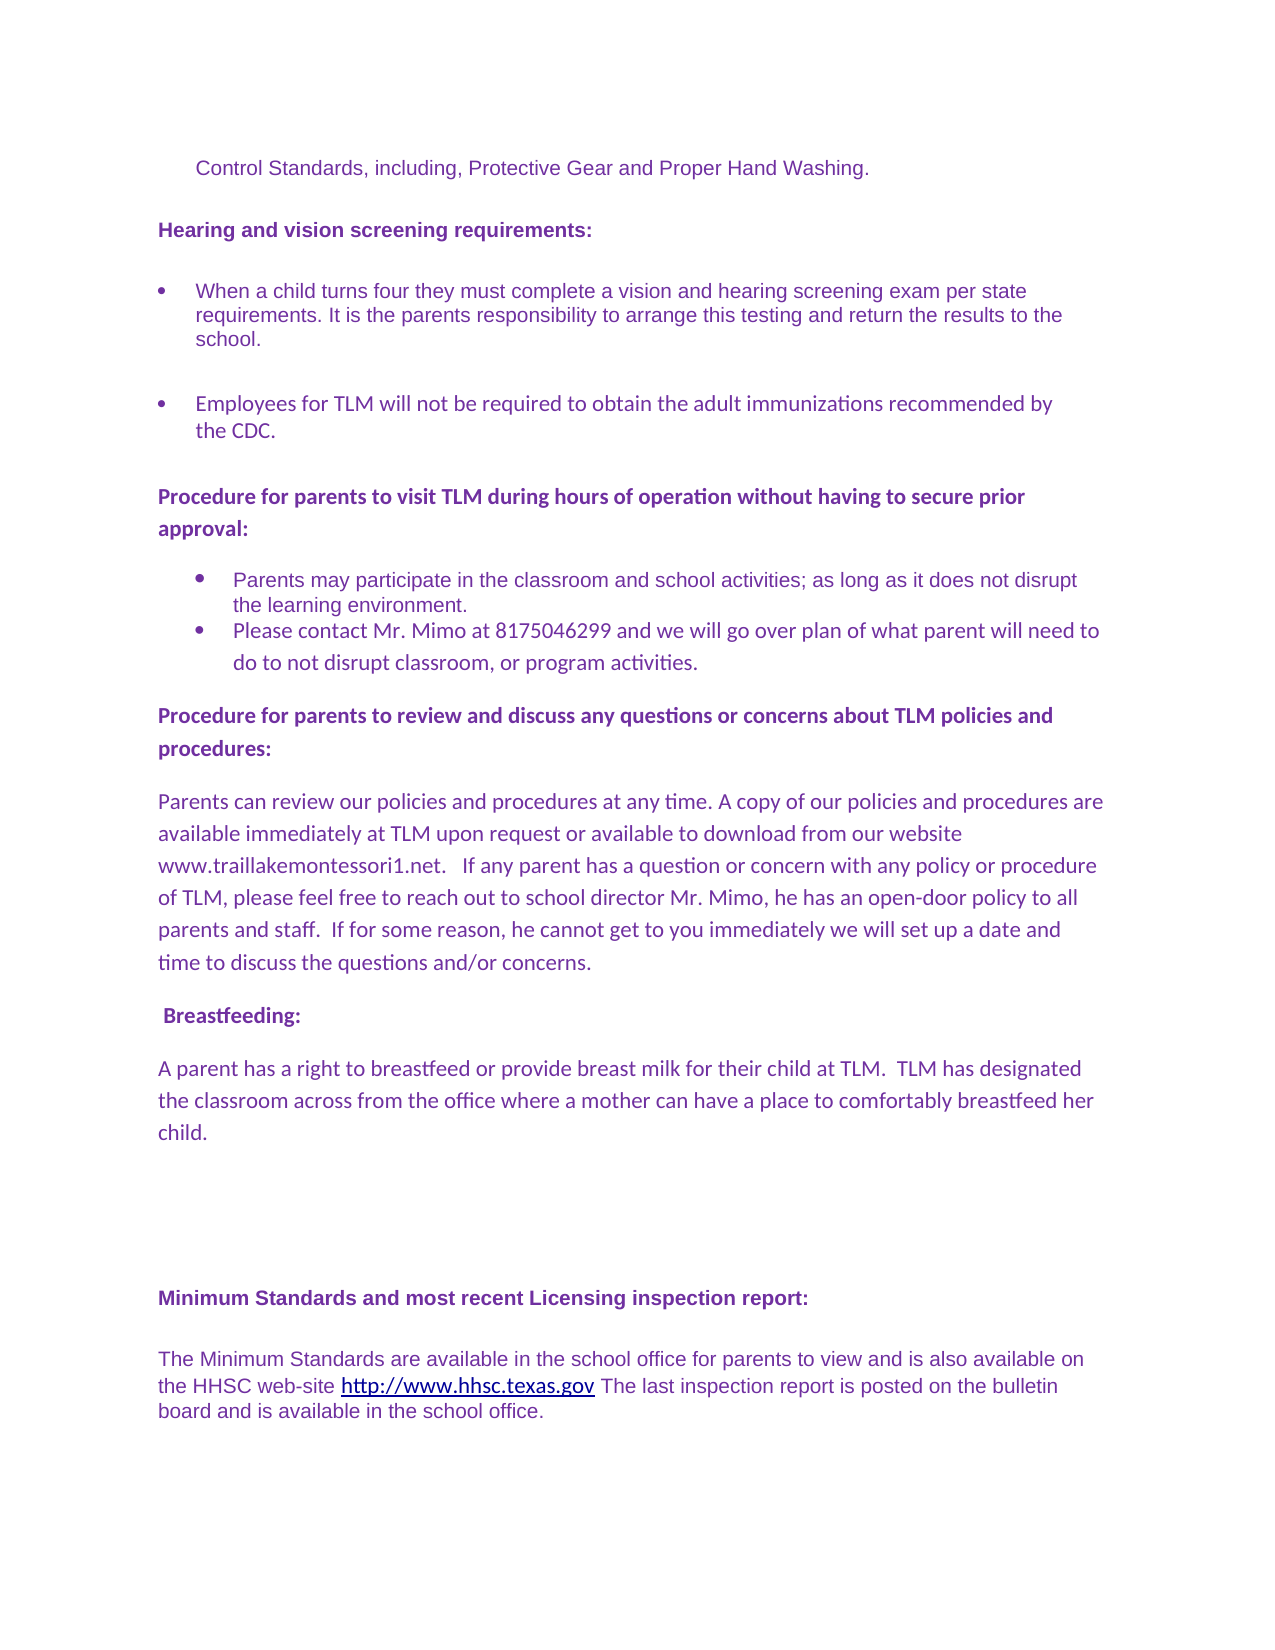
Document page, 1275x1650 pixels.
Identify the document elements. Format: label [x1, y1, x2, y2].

table_header [150, 150, 1125, 1467]
